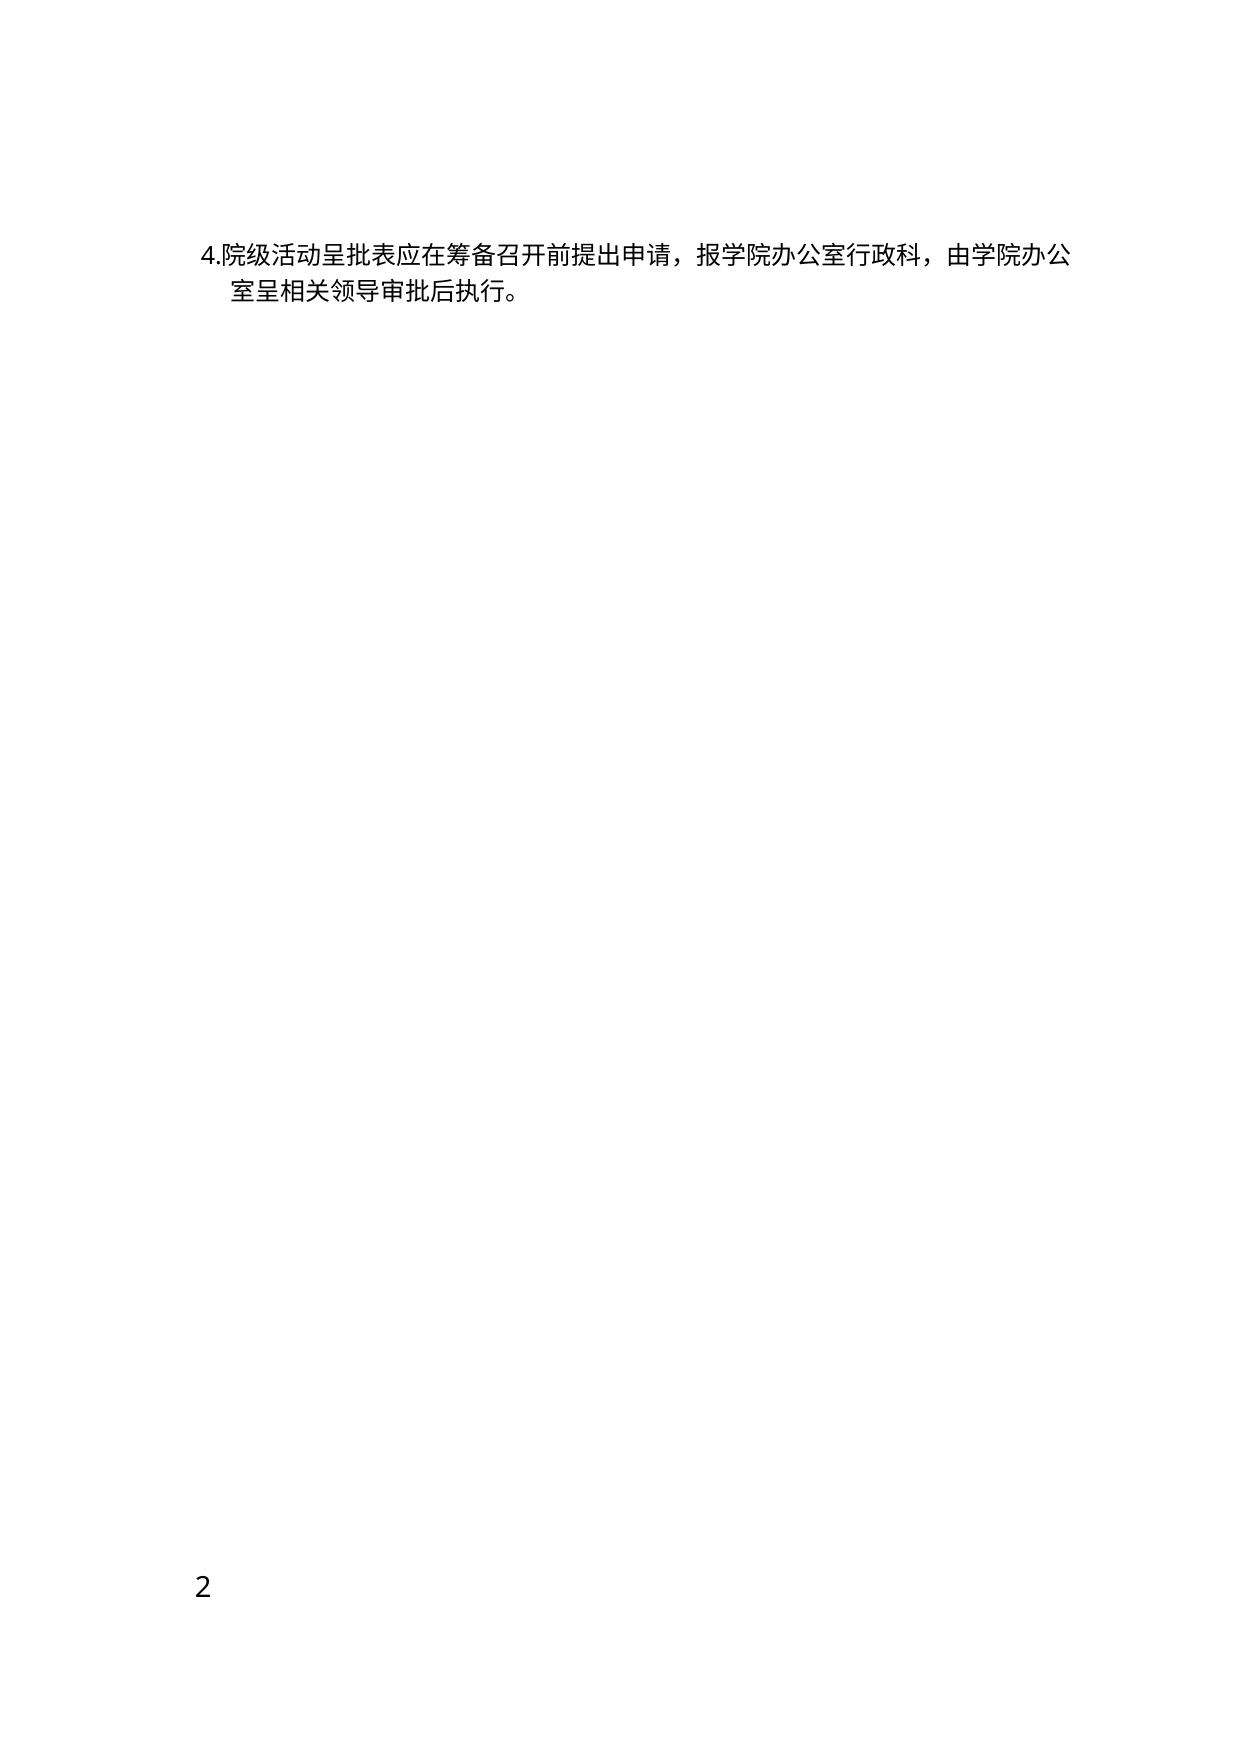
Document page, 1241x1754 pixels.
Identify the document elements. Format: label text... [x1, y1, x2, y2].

text 4.院级活动呈批表应在筹备召开前提出申请，报学院办公室行政科，由学院办公室呈相关领导审批后执行。 [201, 235, 1081, 308]
